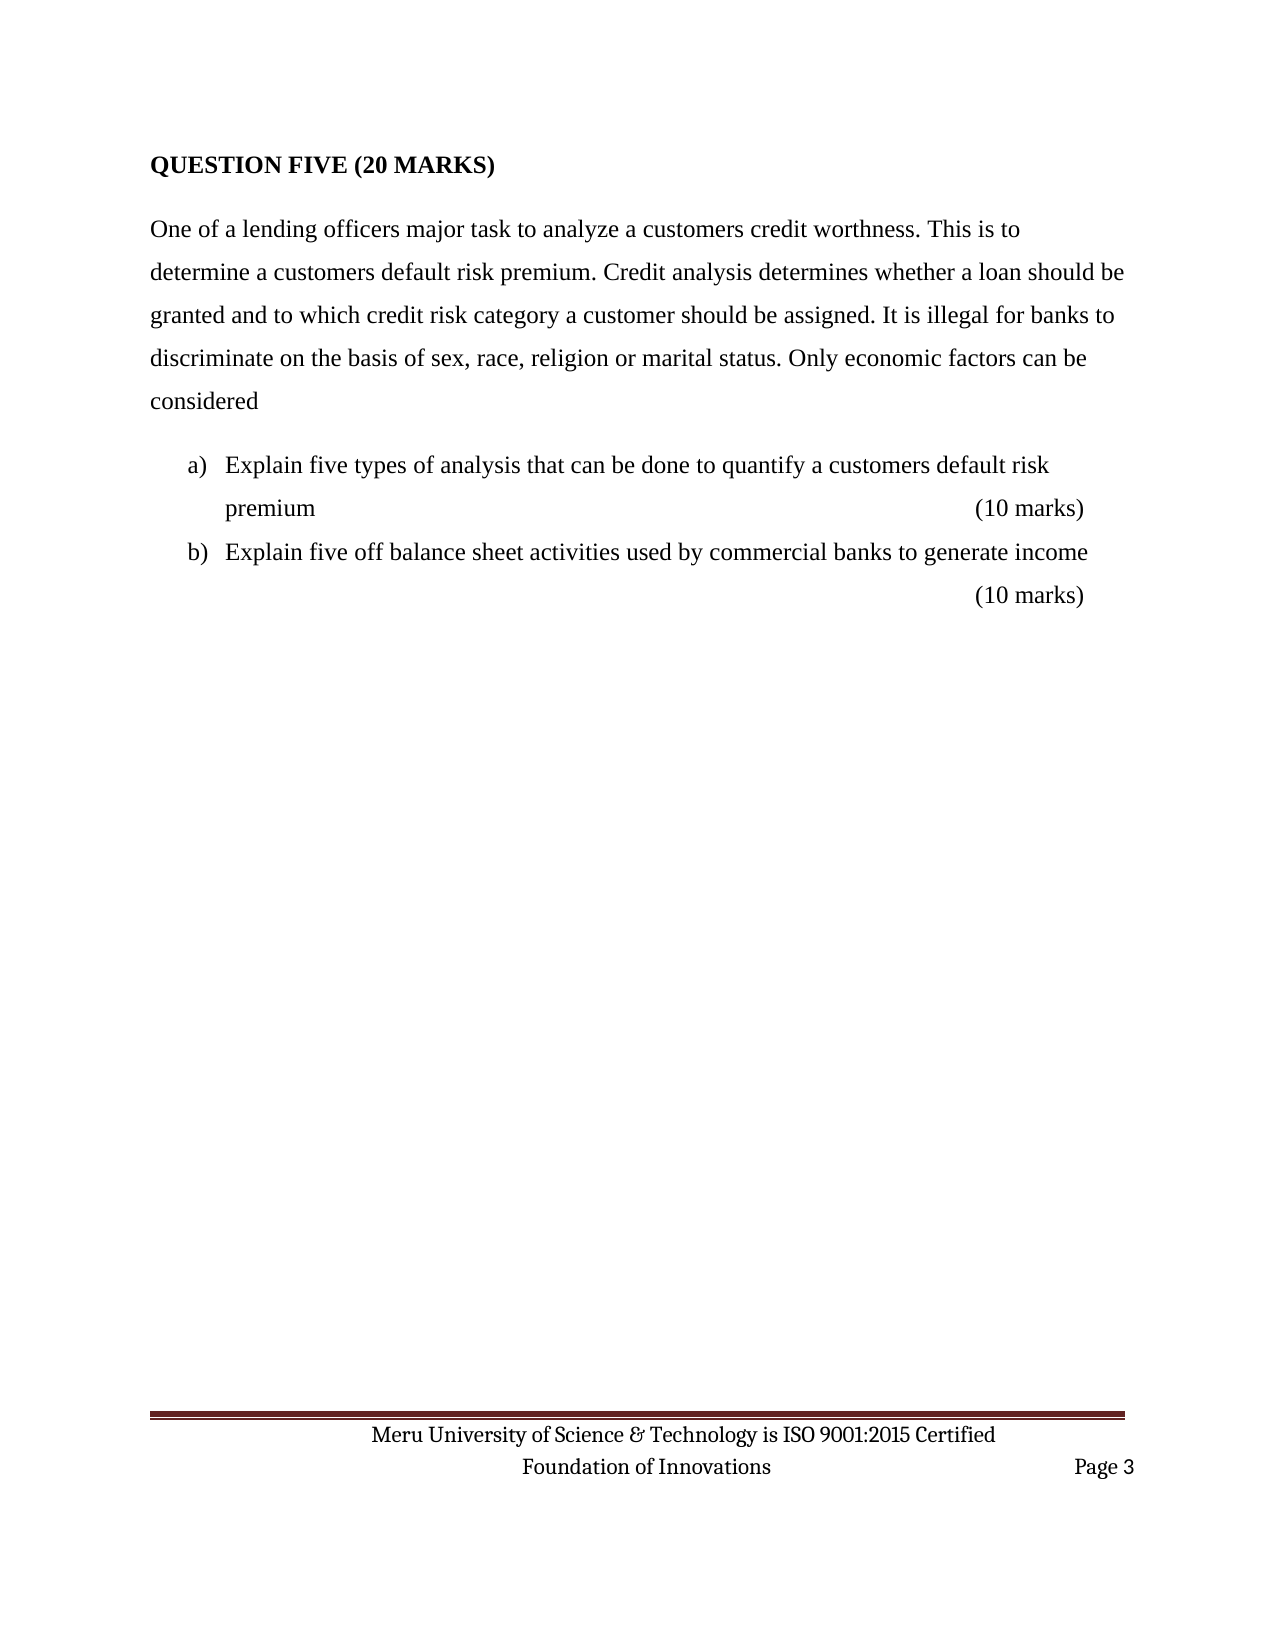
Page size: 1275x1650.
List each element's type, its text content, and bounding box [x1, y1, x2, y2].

list Explain five off balance sheet activities used by commercial banks to generate income [187, 537, 1125, 565]
text Meru University of Science & Technology is ISO 9001:2015 Certified [150, 1420, 1125, 1441]
list Explain five types of analysis that can be done to quantify a customers default risk premium (10 marks) [187, 450, 1125, 522]
text Foundation of Innovations Page 3 [150, 1441, 1125, 1480]
text QUESTION FIVE (20 MARKS) [150, 150, 1125, 179]
text One of a lending officers major task to analyze a customers credit worthness. This is to determine a customers default risk premium. Credit analysis determines whether a loan should be granted and to which credit risk category a customer should be assigned. It is illegal for banks to discriminate on the basis of sex, race, religion or marital status. Only economic factors can be considered [150, 214, 1125, 415]
list (10 marks) [225, 580, 1125, 608]
